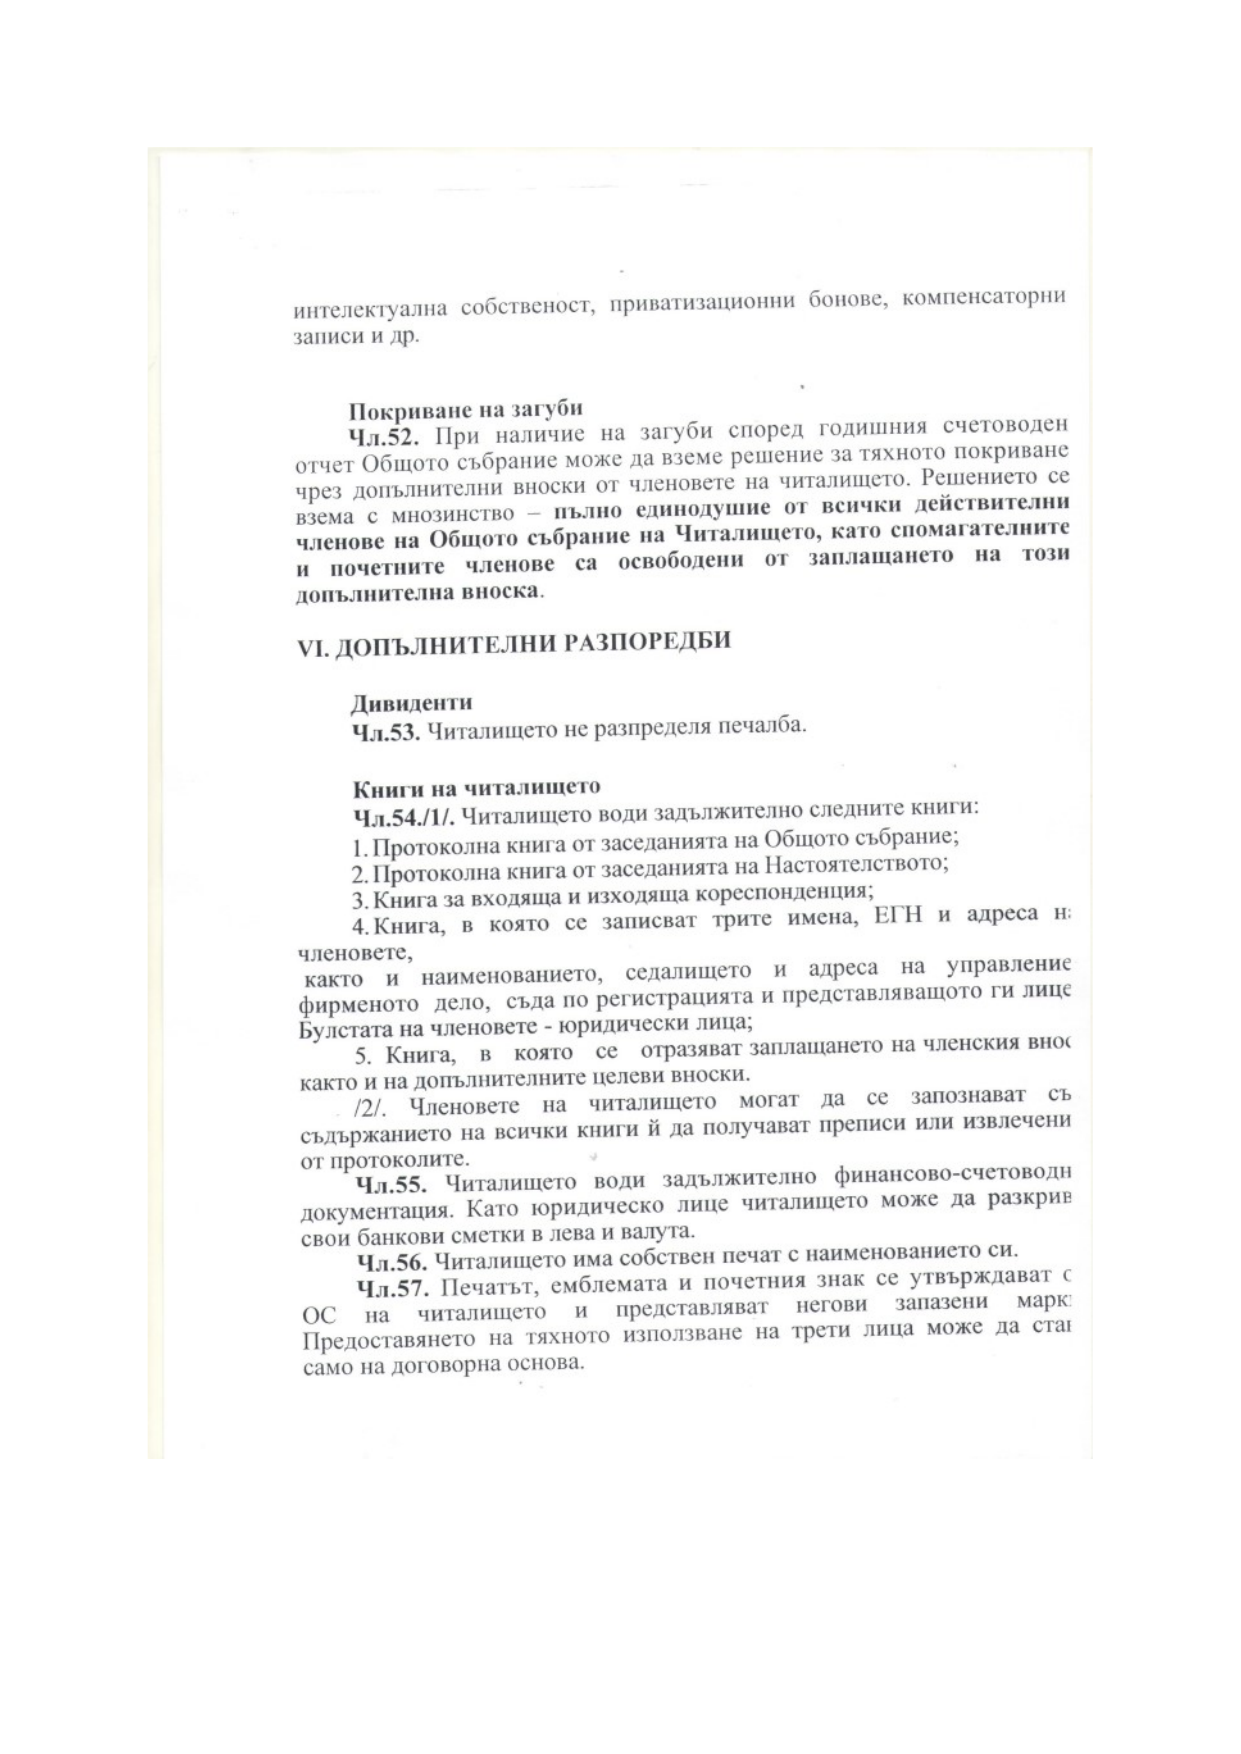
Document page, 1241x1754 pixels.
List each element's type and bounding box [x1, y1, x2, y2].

picture [147, 147, 1093, 1459]
